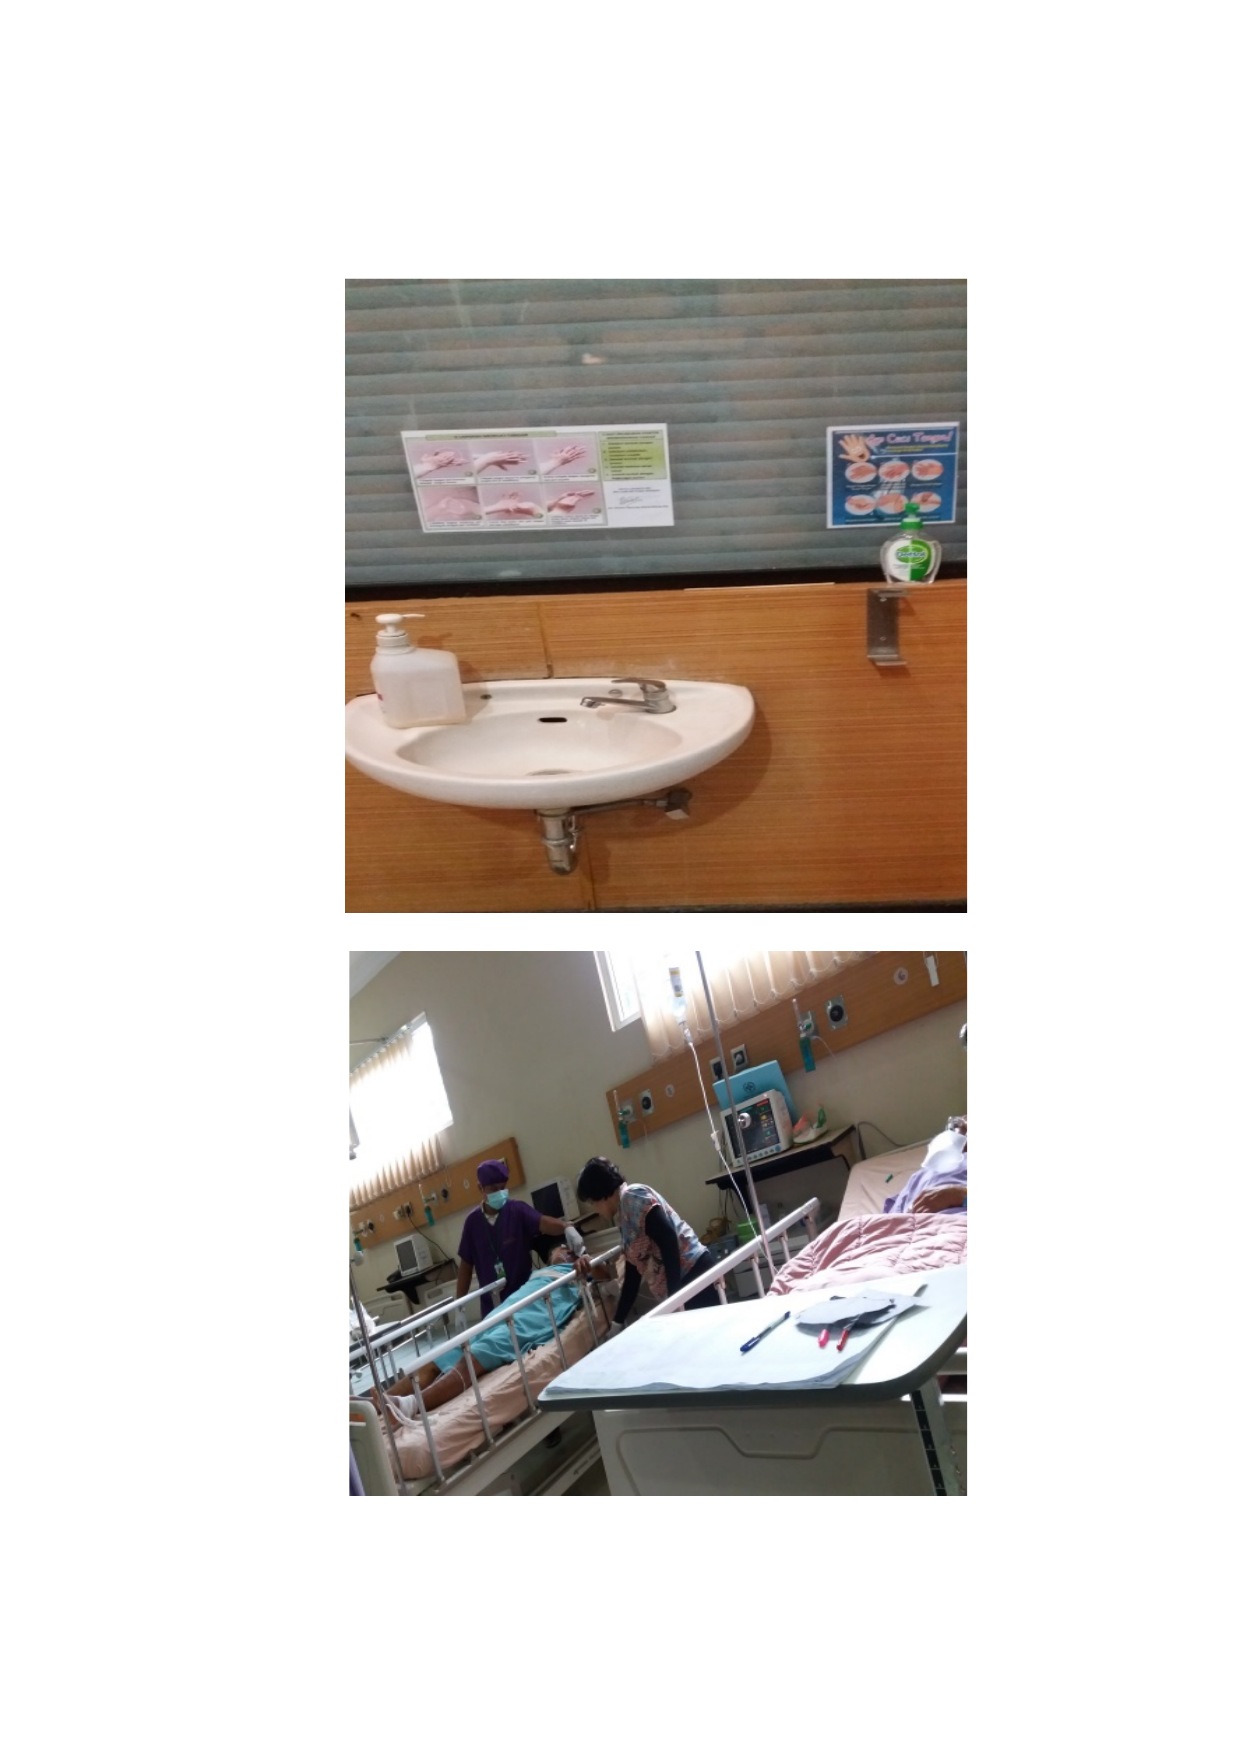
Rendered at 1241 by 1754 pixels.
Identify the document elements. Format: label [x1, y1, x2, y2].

picture [345, 279, 968, 913]
picture [349, 951, 968, 1496]
